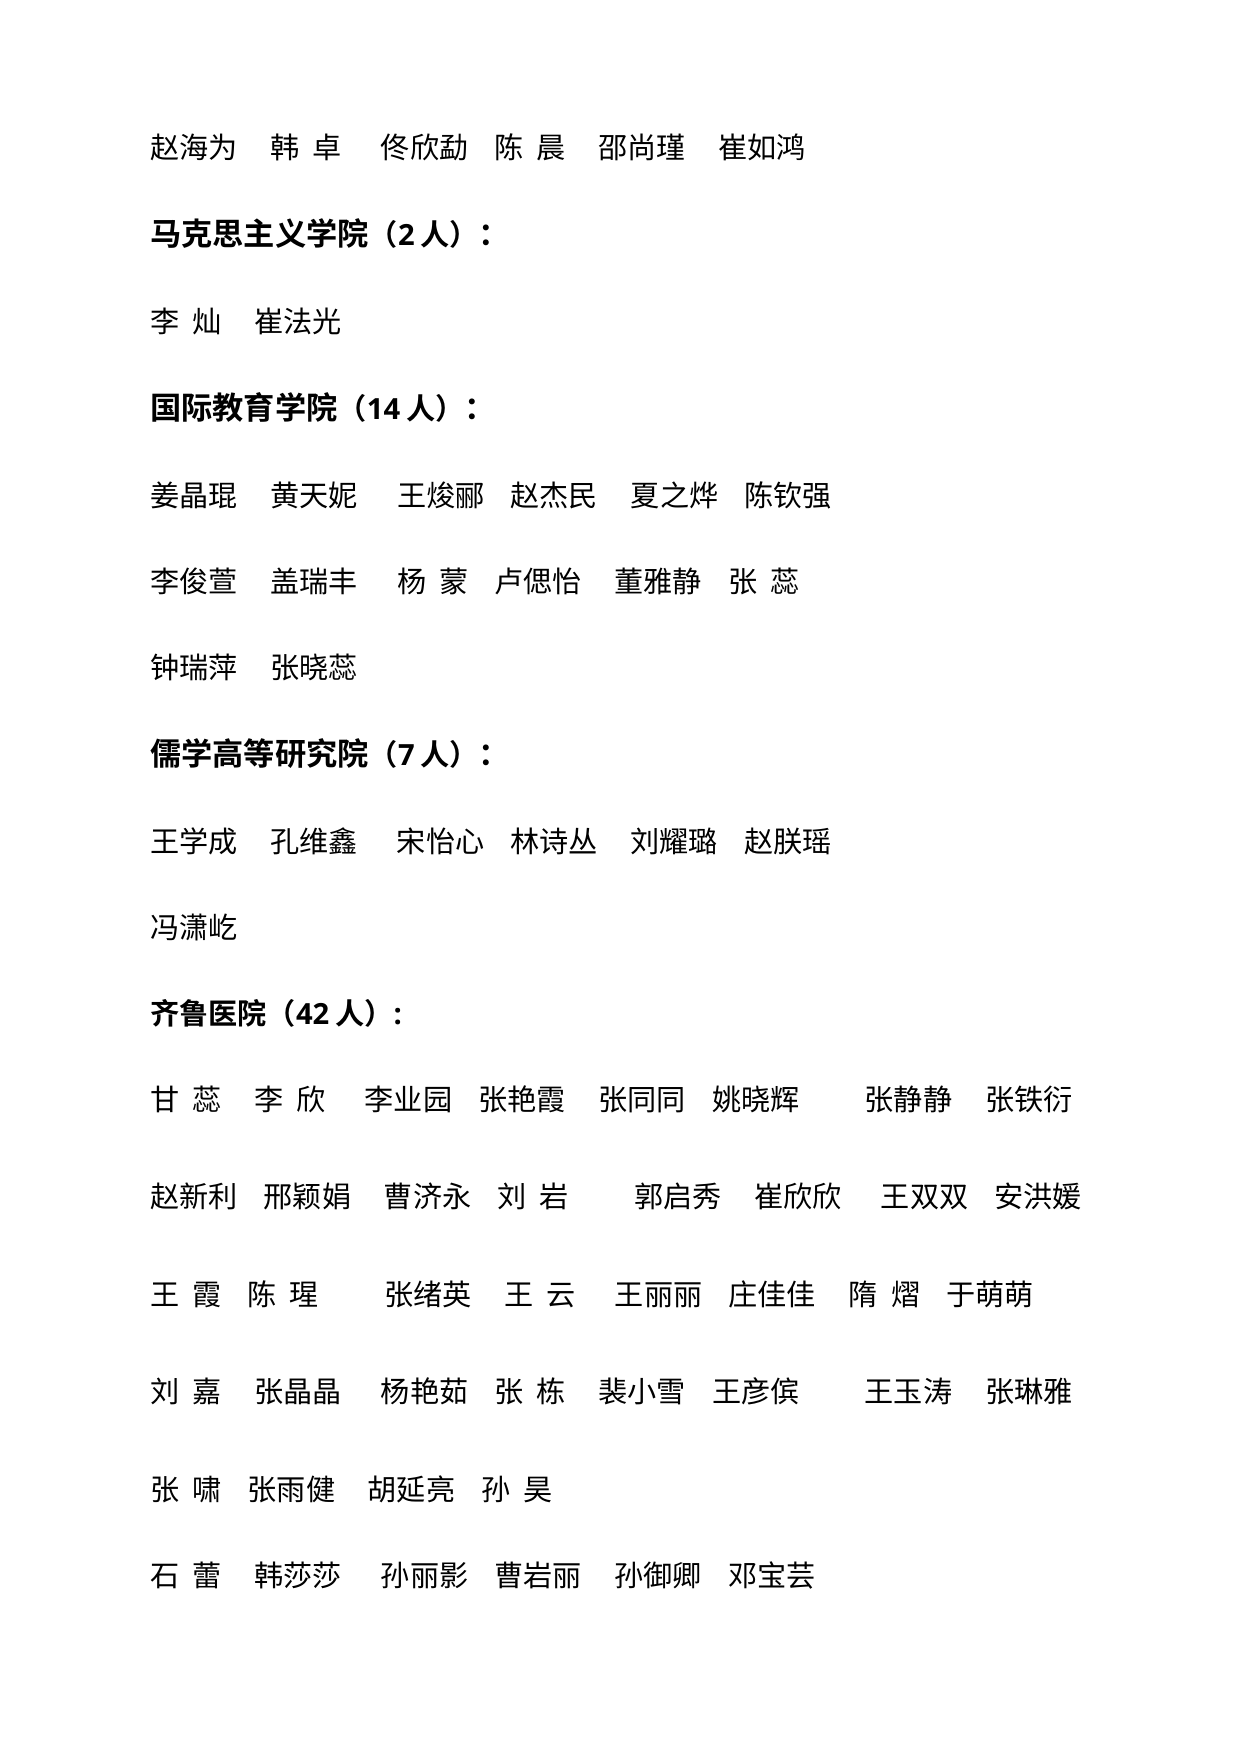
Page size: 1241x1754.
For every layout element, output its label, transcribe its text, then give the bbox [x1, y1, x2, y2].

text 石 蕾 韩莎莎 孙丽影 曹岩丽 孙御卿 邓宝芸 [150, 1541, 1090, 1606]
text 李俊萱 盖瑞丰 杨 蒙 卢偲怡 董雅静 张 蕊 [150, 547, 1090, 612]
text 冯潇屹 [150, 893, 1090, 958]
text 甘 蕊 李 欣 李业园 张艳霞 张同同 姚晓辉 张静静 张铁衍 赵新利 邢颖娟 曹济永 刘 岩 郭启秀 崔欣欣 王双双 安洪媛 王 霞 陈 瑆 张绪英 王 云 王丽丽 庄佳佳 隋 熠 于萌萌 刘 嘉 张晶晶 杨艳茹 张 栋 裴小雪 王彦傧 王玉涛 张琳雅 张 啸 张雨健 胡延亮 孙 昊 [150, 1065, 1090, 1520]
text 李 灿 崔法光 [150, 287, 1090, 352]
text 赵海为 韩 卓 佟欣勐 陈 晨 邵尚瑾 崔如鸿 [150, 113, 1090, 178]
text 齐鲁医院（42人）: [150, 979, 1090, 1044]
text 马克思主义学院（2人）： [150, 199, 1090, 264]
text 儒学高等研究院（7人）： [150, 719, 1090, 784]
text 姜晶琨 黄天妮 王焌郦 赵杰民 夏之烨 陈钦强 [150, 461, 1090, 526]
text 钟瑞萍 张晓蕊 [150, 633, 1090, 698]
text 王学成 孔维鑫 宋怡心 林诗丛 刘耀璐 赵朕瑶 [150, 807, 1090, 872]
text 国际教育学院（14人）： [150, 373, 1090, 438]
